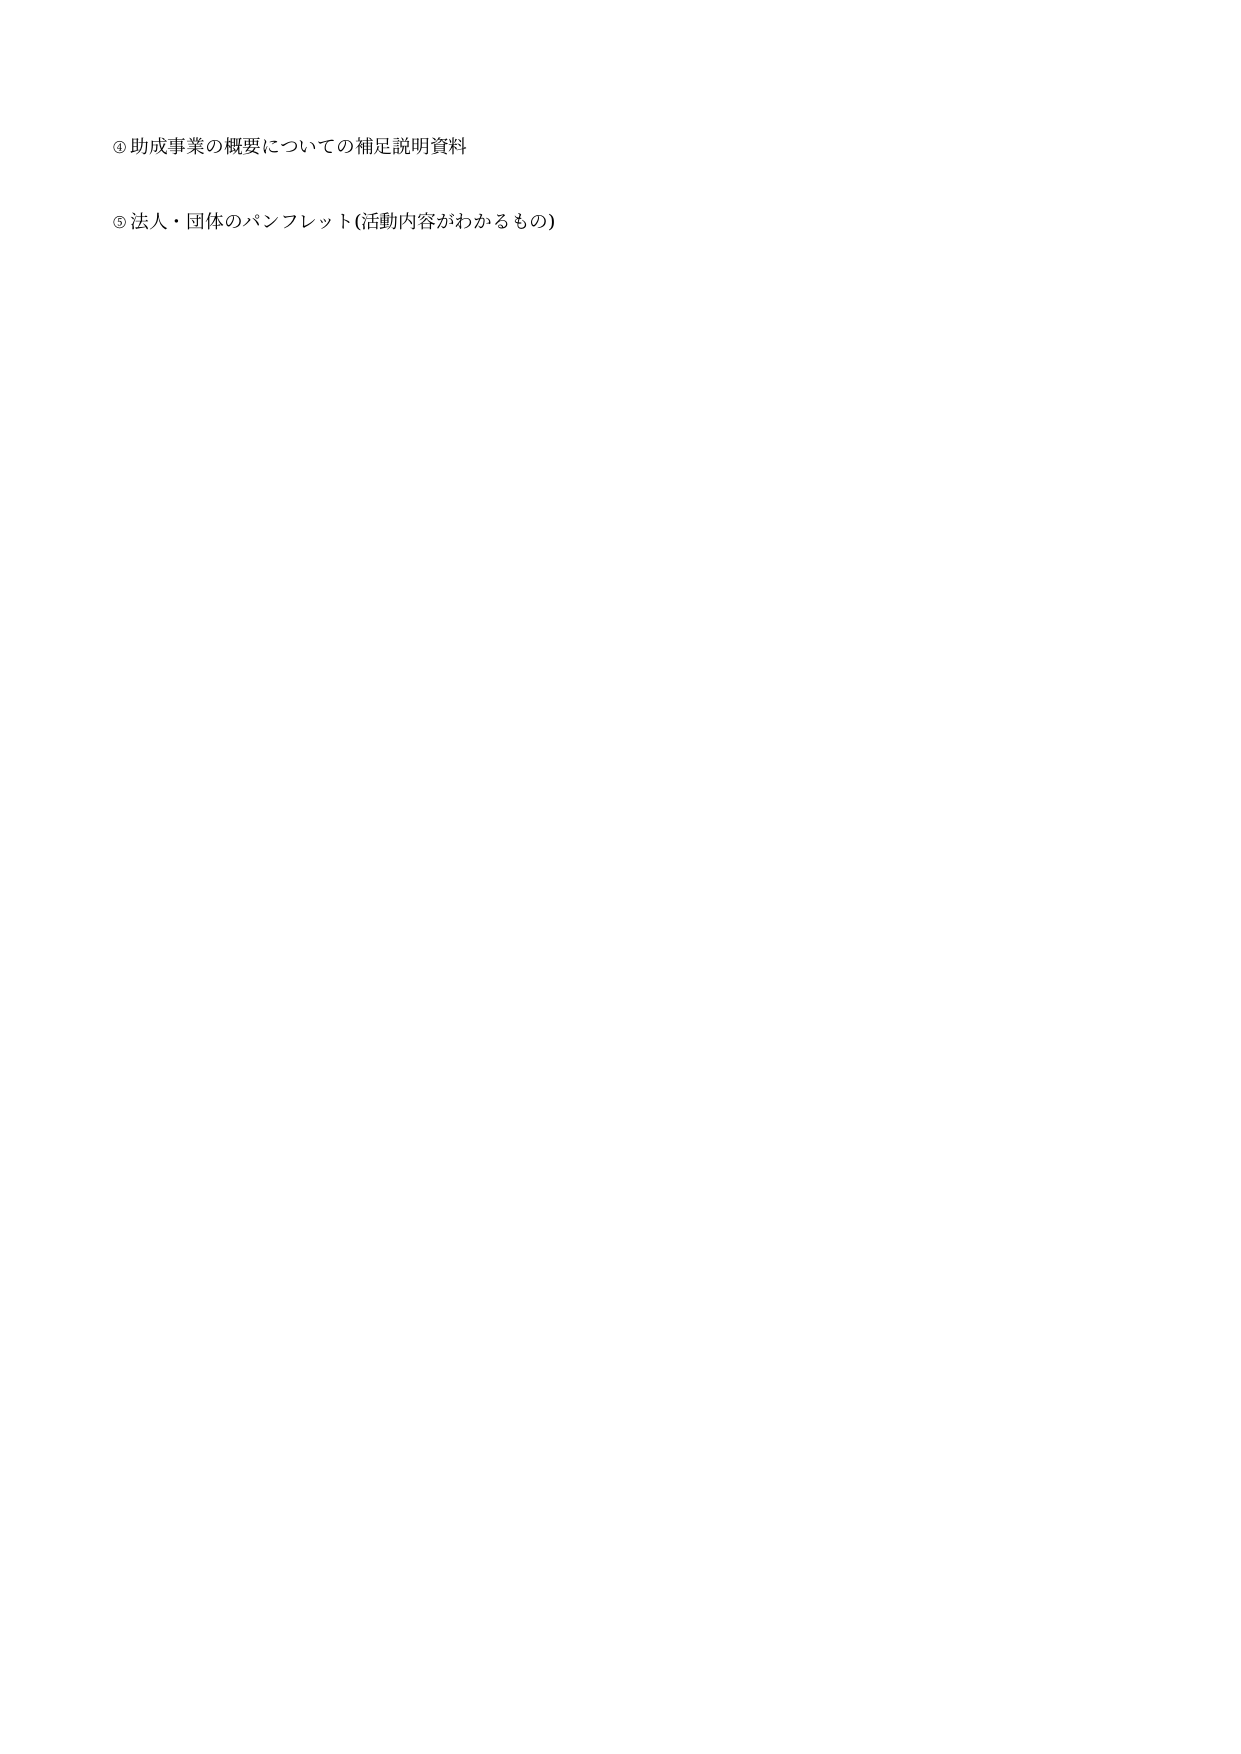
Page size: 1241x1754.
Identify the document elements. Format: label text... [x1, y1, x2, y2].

text ④助成事業の概要についての補足説明資料 [112, 127, 1111, 164]
text ⑤法人・団体のパンフレット(活動内容がわかるもの) [112, 202, 1128, 239]
